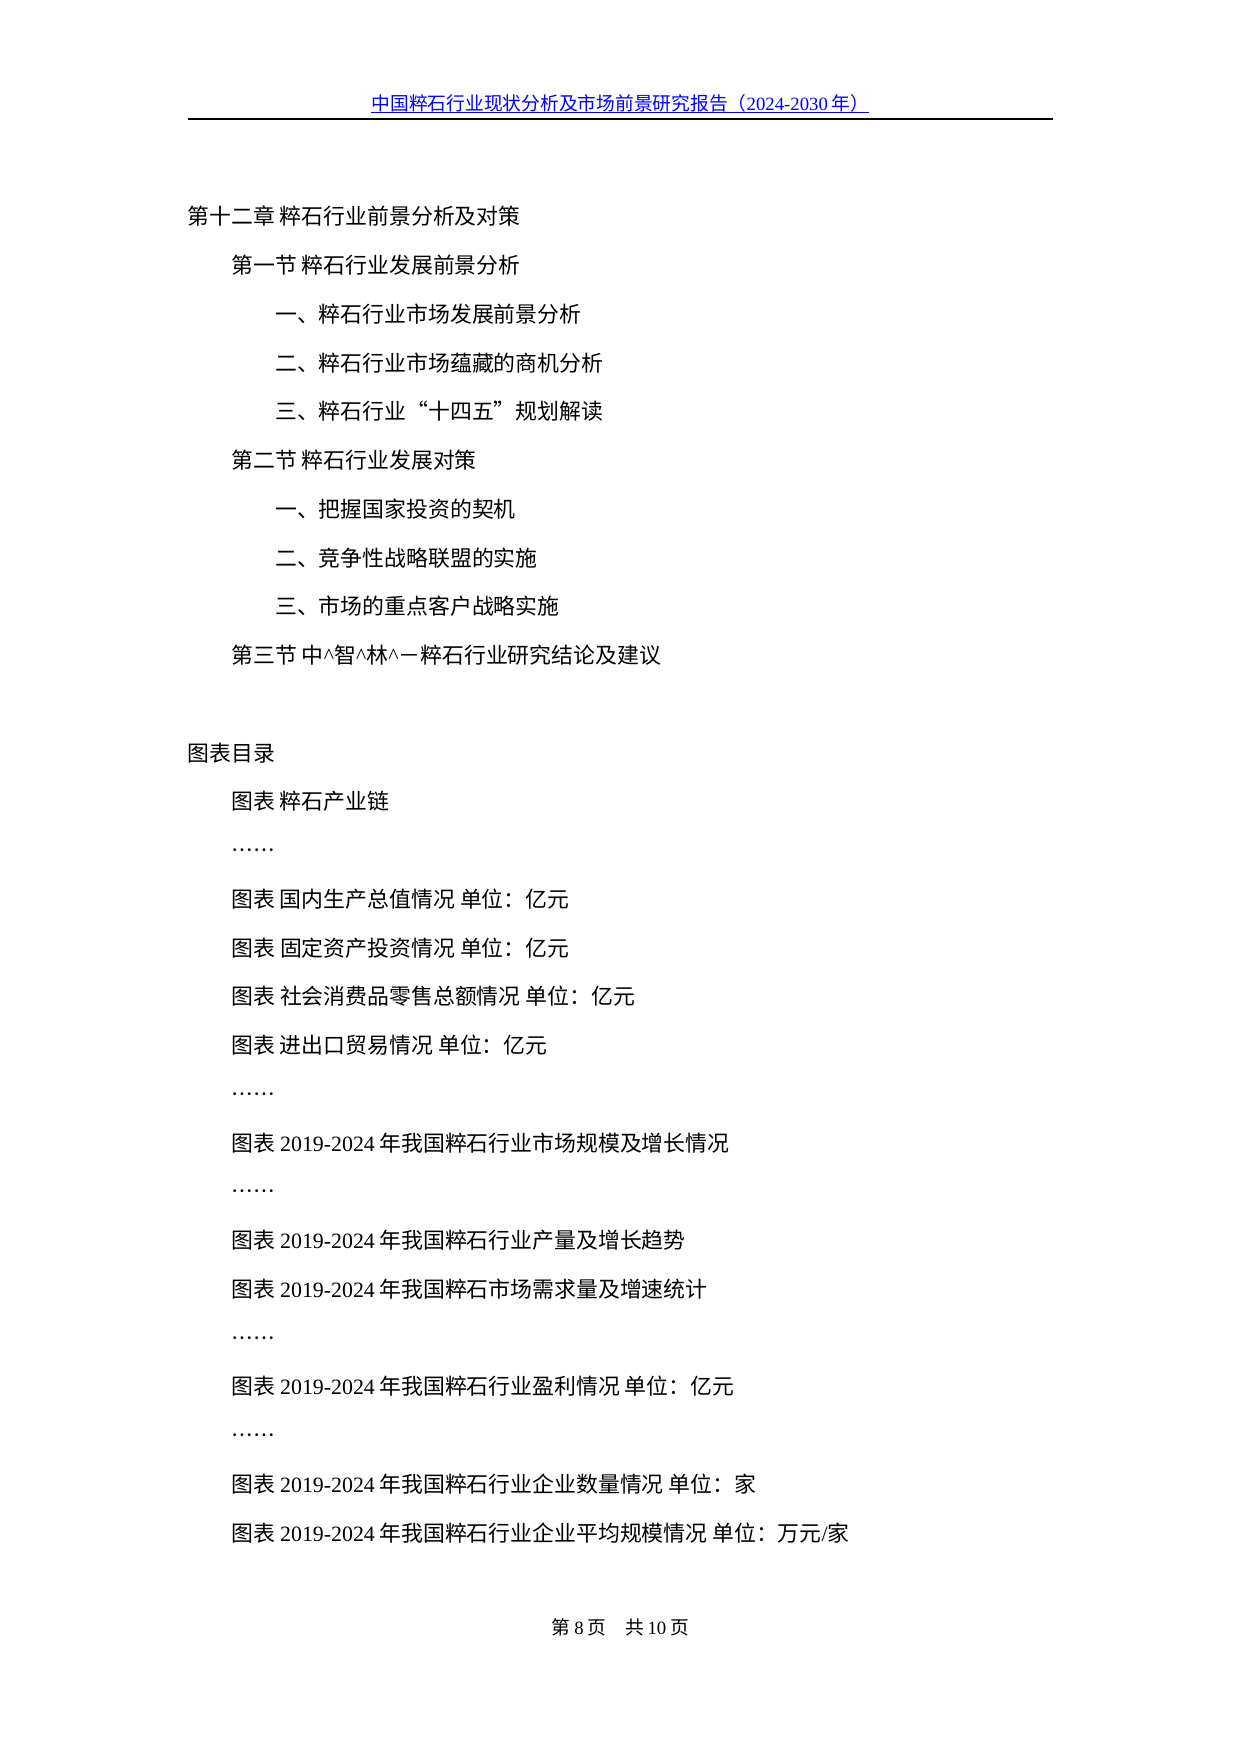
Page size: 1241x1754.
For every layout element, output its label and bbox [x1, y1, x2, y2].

text [187, 150, 1053, 1548]
